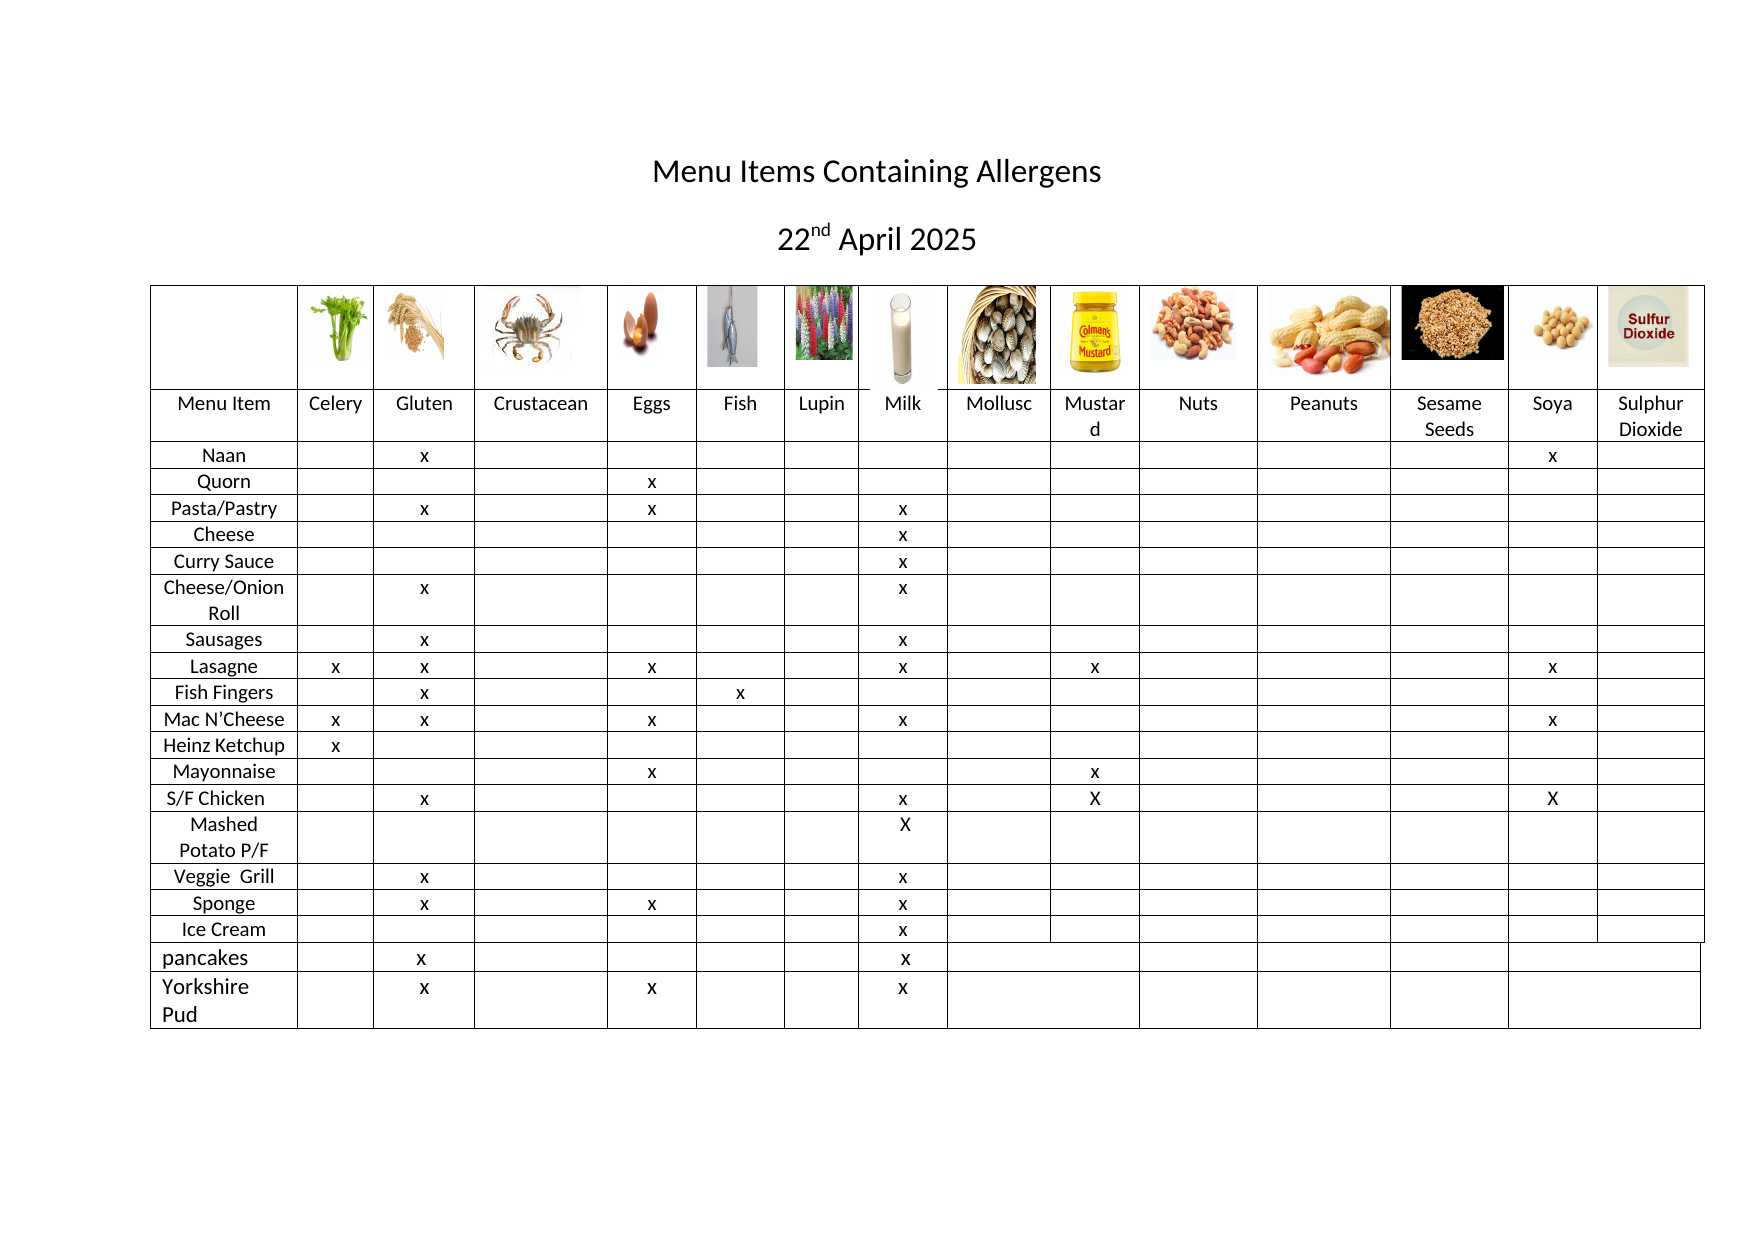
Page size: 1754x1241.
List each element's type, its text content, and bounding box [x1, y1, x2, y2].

table_cell [608, 442, 696, 468]
table_header [374, 286, 474, 389]
table_cell [1598, 548, 1704, 573]
table_cell Mustard [1051, 390, 1139, 441]
table_cell [1391, 943, 1508, 971]
table_cell [1509, 575, 1597, 625]
table_cell [1258, 469, 1390, 494]
table_cell [298, 812, 373, 862]
table_cell [1391, 864, 1508, 889]
table_cell [1509, 812, 1597, 862]
table_cell [785, 732, 858, 758]
table_cell [948, 548, 1050, 573]
table_header [608, 286, 696, 389]
table_cell [1258, 522, 1390, 547]
table_cell [1509, 943, 1700, 971]
table_cell x [374, 864, 474, 889]
table_cell [608, 732, 696, 758]
table_cell [608, 679, 696, 705]
picture [385, 286, 444, 360]
table_cell [298, 943, 373, 971]
table_cell [475, 442, 607, 468]
table_cell [1051, 469, 1139, 494]
table_cell [697, 522, 784, 547]
table_cell Cheese [151, 522, 297, 547]
table_cell x [1051, 759, 1139, 784]
table_cell x [374, 495, 474, 521]
table_cell Cheese/Onion Roll [151, 575, 297, 625]
table_cell [1140, 785, 1257, 811]
table_cell X [1051, 785, 1139, 811]
table_cell [697, 759, 784, 784]
table_cell [1140, 653, 1257, 678]
table_cell [1391, 706, 1508, 731]
table_cell [475, 495, 607, 521]
table_cell [298, 575, 373, 625]
text 22nd April 2025 [150, 218, 1604, 258]
table_cell [1051, 864, 1139, 889]
table_cell [1140, 575, 1257, 625]
table_cell [1140, 812, 1257, 862]
table_cell [697, 916, 784, 942]
table_cell Ice Cream [151, 916, 297, 942]
table_cell [785, 626, 858, 652]
picture [485, 286, 581, 375]
table_cell [1140, 679, 1257, 705]
table_cell [1140, 732, 1257, 758]
table_cell [1509, 890, 1597, 915]
table_cell [1509, 495, 1597, 521]
table_cell [1258, 548, 1390, 573]
table_header [151, 286, 297, 389]
table_cell [1598, 916, 1704, 942]
table_cell [608, 522, 696, 547]
table_cell Sausages [151, 626, 297, 652]
table_cell [1258, 442, 1390, 468]
table_cell x [859, 916, 947, 942]
table_cell Mayonnaise [151, 759, 297, 784]
table_cell x [859, 972, 947, 1028]
table_cell S/F Chicken [151, 785, 297, 811]
table_cell [608, 575, 696, 625]
table_cell [298, 522, 373, 547]
table_cell [948, 706, 1050, 731]
table_cell [1051, 442, 1139, 468]
table_cell [298, 679, 373, 705]
table_cell [785, 575, 858, 625]
table_cell [298, 442, 373, 468]
table_cell [948, 626, 1050, 652]
table_cell x [608, 759, 696, 784]
table_cell [1598, 890, 1704, 915]
table_header [1140, 286, 1257, 389]
table_cell [475, 732, 607, 758]
table_cell [1598, 706, 1704, 731]
table_cell [1258, 575, 1390, 625]
table_cell [1598, 626, 1704, 652]
table_cell x [374, 943, 474, 971]
picture [1608, 286, 1689, 367]
table_header [859, 286, 869, 389]
table_cell [1051, 575, 1139, 625]
table_cell Sesame Seeds [1391, 390, 1508, 441]
table_cell [785, 653, 858, 678]
table_cell [475, 972, 607, 1028]
table_cell [785, 548, 858, 573]
table_cell [475, 812, 607, 862]
table_cell [1598, 785, 1704, 811]
table_cell x [1051, 653, 1139, 678]
table_cell [1391, 469, 1508, 494]
table_cell [948, 916, 1050, 942]
table_cell [298, 916, 373, 942]
table_cell [298, 626, 373, 652]
picture [1401, 286, 1504, 360]
table_cell x [374, 653, 474, 678]
table_cell [1598, 759, 1704, 784]
table_cell [785, 759, 858, 784]
table_cell [475, 548, 607, 573]
table_cell [697, 972, 784, 1028]
table_cell [948, 759, 1050, 784]
table_cell [1391, 548, 1508, 573]
table_cell [1051, 812, 1139, 862]
table_cell [1509, 626, 1597, 652]
picture [1268, 286, 1391, 376]
table_cell Fish [697, 390, 784, 441]
table_cell [1391, 890, 1508, 915]
table_cell [697, 442, 784, 468]
table_cell [374, 759, 474, 784]
table_cell x [859, 706, 947, 731]
table_cell [948, 943, 1139, 971]
table_header [697, 286, 784, 389]
table_cell [1051, 916, 1139, 942]
table_cell [859, 759, 947, 784]
table_cell pancakes [151, 943, 297, 971]
table_cell [608, 626, 696, 652]
table_cell [298, 548, 373, 573]
table_cell Eggs [608, 390, 696, 441]
picture [795, 286, 853, 360]
table_cell [1140, 864, 1257, 889]
table_cell [697, 495, 784, 521]
table_cell [859, 442, 947, 468]
table_cell Mashed Potato P/F [151, 812, 297, 862]
table_header [1258, 286, 1390, 389]
table_cell [948, 442, 1050, 468]
table_cell [374, 522, 474, 547]
table_cell Soya [1509, 390, 1597, 441]
table_cell [475, 469, 607, 494]
table_cell [1598, 522, 1704, 547]
table_cell [697, 575, 784, 625]
table_cell [785, 706, 858, 731]
table_cell [1391, 916, 1508, 942]
table_header [785, 286, 858, 389]
table_cell [1509, 864, 1597, 889]
table_cell x [374, 575, 474, 625]
table_cell [1140, 916, 1257, 942]
table_cell [1140, 626, 1257, 652]
table_cell [1391, 759, 1508, 784]
picture [707, 286, 758, 367]
table_cell Gluten [374, 390, 474, 441]
table_cell [374, 732, 474, 758]
table_cell [475, 626, 607, 652]
table_cell [948, 522, 1050, 547]
table_cell Naan [151, 442, 297, 468]
table_cell x [374, 785, 474, 811]
table_cell [608, 916, 696, 942]
table_cell [948, 890, 1050, 915]
table_cell [1598, 732, 1704, 758]
table_cell Mollusc [948, 390, 1050, 441]
table_header [948, 286, 1050, 389]
table_header [475, 286, 607, 389]
table_cell [697, 812, 784, 862]
table_cell [1258, 972, 1390, 1028]
table_cell [785, 679, 858, 705]
table_cell [298, 864, 373, 889]
table_cell [1598, 575, 1704, 625]
table_cell [948, 679, 1050, 705]
table_cell [608, 785, 696, 811]
table_cell x [859, 890, 947, 915]
table_cell [475, 522, 607, 547]
table_cell [1258, 626, 1390, 652]
table_cell Fish Fingers [151, 679, 297, 705]
table_cell [1140, 972, 1257, 1028]
table_cell x [608, 890, 696, 915]
table_cell x [859, 522, 947, 547]
table_cell [1140, 522, 1257, 547]
table_cell [1598, 653, 1704, 678]
table_cell Celery [298, 390, 373, 441]
table_cell x [608, 495, 696, 521]
table_cell Menu Item [151, 390, 297, 441]
table_cell Milk [859, 390, 947, 441]
table_cell x [374, 972, 474, 1028]
table_cell x [298, 706, 373, 731]
table_cell [1391, 442, 1508, 468]
table_cell x [1509, 706, 1597, 731]
picture [869, 286, 938, 390]
table_cell [298, 785, 373, 811]
table_cell [1391, 522, 1508, 547]
table_cell Sponge [151, 890, 297, 915]
table_cell [374, 548, 474, 573]
table_cell Crustacean [475, 390, 607, 441]
table_cell [697, 469, 784, 494]
table_cell [1258, 732, 1390, 758]
table_cell [1140, 469, 1257, 494]
table_cell x [374, 890, 474, 915]
table_cell [697, 943, 784, 971]
table_cell [697, 890, 784, 915]
picture [618, 286, 664, 360]
table_cell x [374, 626, 474, 652]
table_cell [785, 943, 858, 971]
table_cell [697, 864, 784, 889]
table_cell [948, 653, 1050, 678]
table_cell [608, 812, 696, 862]
table_cell [785, 495, 858, 521]
table_cell [948, 864, 1050, 889]
table_cell [1509, 972, 1700, 1028]
table_cell [859, 469, 947, 494]
table_cell [785, 812, 858, 862]
table_cell x [859, 626, 947, 652]
table_cell [948, 785, 1050, 811]
table_cell [1391, 495, 1508, 521]
table_cell x [1509, 653, 1597, 678]
table_cell [475, 890, 607, 915]
table_cell x [859, 864, 947, 889]
table_cell [1509, 916, 1597, 942]
table_cell [1140, 495, 1257, 521]
table_cell [475, 653, 607, 678]
table_cell [697, 653, 784, 678]
table_cell x [859, 653, 947, 678]
table_cell [1140, 759, 1257, 784]
table_cell x [859, 785, 947, 811]
table_cell [1509, 679, 1597, 705]
table_cell [1258, 706, 1390, 731]
table_cell [298, 972, 373, 1028]
table_cell [1598, 812, 1704, 862]
table_cell x [1509, 442, 1597, 468]
table_cell x [298, 653, 373, 678]
table_cell [1509, 469, 1597, 494]
table_cell [1140, 890, 1257, 915]
table_cell [475, 706, 607, 731]
table_cell [948, 812, 1050, 862]
table_cell Quorn [151, 469, 297, 494]
table_cell [948, 575, 1050, 625]
table_cell Lupin [785, 390, 858, 441]
table_cell [948, 495, 1050, 521]
table_header [1391, 286, 1508, 389]
table_cell [1051, 706, 1139, 731]
table_cell [475, 916, 607, 942]
table_cell [1258, 759, 1390, 784]
table_cell X [1509, 785, 1597, 811]
table_cell [697, 785, 784, 811]
table_cell [859, 679, 947, 705]
table_header [1509, 286, 1597, 389]
table_cell [608, 548, 696, 573]
table_cell [475, 575, 607, 625]
table_cell X [859, 812, 947, 862]
table_cell [1051, 548, 1139, 573]
table_cell [1509, 732, 1597, 758]
table_cell [697, 626, 784, 652]
table_cell [785, 785, 858, 811]
table_cell [475, 759, 607, 784]
table_cell [1258, 812, 1390, 862]
table_cell Nuts [1140, 390, 1257, 441]
table_cell [298, 495, 373, 521]
table_cell [948, 469, 1050, 494]
table_cell [1391, 785, 1508, 811]
table_cell [948, 732, 1050, 758]
table_cell x [298, 732, 373, 758]
table_cell Heinz Ketchup [151, 732, 297, 758]
table_cell x [608, 706, 696, 731]
table_cell x [374, 679, 474, 705]
table_cell [1051, 732, 1139, 758]
table_cell x [608, 469, 696, 494]
table_cell [1391, 653, 1508, 678]
table_cell x [859, 575, 947, 625]
table_cell [697, 706, 784, 731]
table_cell [475, 943, 607, 971]
table_header [298, 286, 373, 389]
table_cell [1391, 972, 1508, 1028]
table_cell [298, 890, 373, 915]
table_cell x [859, 943, 947, 971]
table_cell Curry Sauce [151, 548, 297, 573]
text Menu Items Containing Allergens [150, 150, 1604, 191]
table_cell [1258, 785, 1390, 811]
table_cell [1509, 548, 1597, 573]
picture [1150, 286, 1237, 360]
table_cell [608, 864, 696, 889]
table_cell [1258, 943, 1390, 971]
table_cell [1391, 626, 1508, 652]
table_cell [374, 469, 474, 494]
table_cell [1598, 679, 1704, 705]
table_cell [697, 548, 784, 573]
table_cell [785, 469, 858, 494]
table_cell [1509, 522, 1597, 547]
table_header [938, 286, 947, 389]
table_cell [785, 442, 858, 468]
table_cell x [374, 706, 474, 731]
table_cell [1391, 575, 1508, 625]
table_cell [948, 972, 1139, 1028]
table_cell [475, 864, 607, 889]
table_cell [1140, 442, 1257, 468]
table_cell [1140, 548, 1257, 573]
table_cell x [859, 495, 947, 521]
picture [1519, 286, 1597, 360]
table_cell x [859, 548, 947, 573]
table_cell [1140, 943, 1257, 971]
table_cell [1598, 864, 1704, 889]
table_cell [374, 812, 474, 862]
table_cell [1391, 732, 1508, 758]
table_cell [1258, 890, 1390, 915]
table_cell [859, 732, 947, 758]
picture [308, 286, 373, 367]
table_cell [785, 972, 858, 1028]
table_cell [1258, 653, 1390, 678]
table_cell [475, 785, 607, 811]
table_cell [1258, 495, 1390, 521]
table_cell x [697, 679, 784, 705]
table_cell Veggie Grill [151, 864, 297, 889]
picture [958, 286, 1036, 384]
table_cell [608, 943, 696, 971]
table_cell Lasagne [151, 653, 297, 678]
table_cell x [374, 442, 474, 468]
table_cell [1598, 495, 1704, 521]
table_cell x [608, 972, 696, 1028]
picture [1061, 286, 1129, 376]
table_cell Yorkshire Pud [151, 972, 297, 1028]
table_cell [1258, 679, 1390, 705]
table_cell [697, 732, 784, 758]
table_cell [1598, 469, 1704, 494]
table_cell [1258, 864, 1390, 889]
table_cell [1391, 679, 1508, 705]
table_cell [1051, 679, 1139, 705]
table_cell x [608, 653, 696, 678]
table_cell [1051, 890, 1139, 915]
table_cell [785, 522, 858, 547]
table_cell Sulphur Dioxide [1598, 390, 1704, 441]
table_cell [298, 469, 373, 494]
table_cell [1391, 812, 1508, 862]
table_cell [785, 864, 858, 889]
table_cell [785, 916, 858, 942]
table_cell [1598, 442, 1704, 468]
table_header [1598, 286, 1704, 389]
table_cell Mac N’Cheese [151, 706, 297, 731]
table_cell [1140, 706, 1257, 731]
table_cell [1051, 626, 1139, 652]
table_cell [374, 916, 474, 942]
table_cell [1051, 522, 1139, 547]
table_cell [475, 679, 607, 705]
table_cell [785, 890, 858, 915]
table_cell [1509, 759, 1597, 784]
table_header [1051, 286, 1139, 389]
table_cell [1258, 916, 1390, 942]
table_cell [298, 759, 373, 784]
table_cell [1051, 495, 1139, 521]
table_cell Pasta/Pastry [151, 495, 297, 521]
table_cell Peanuts [1258, 390, 1390, 441]
